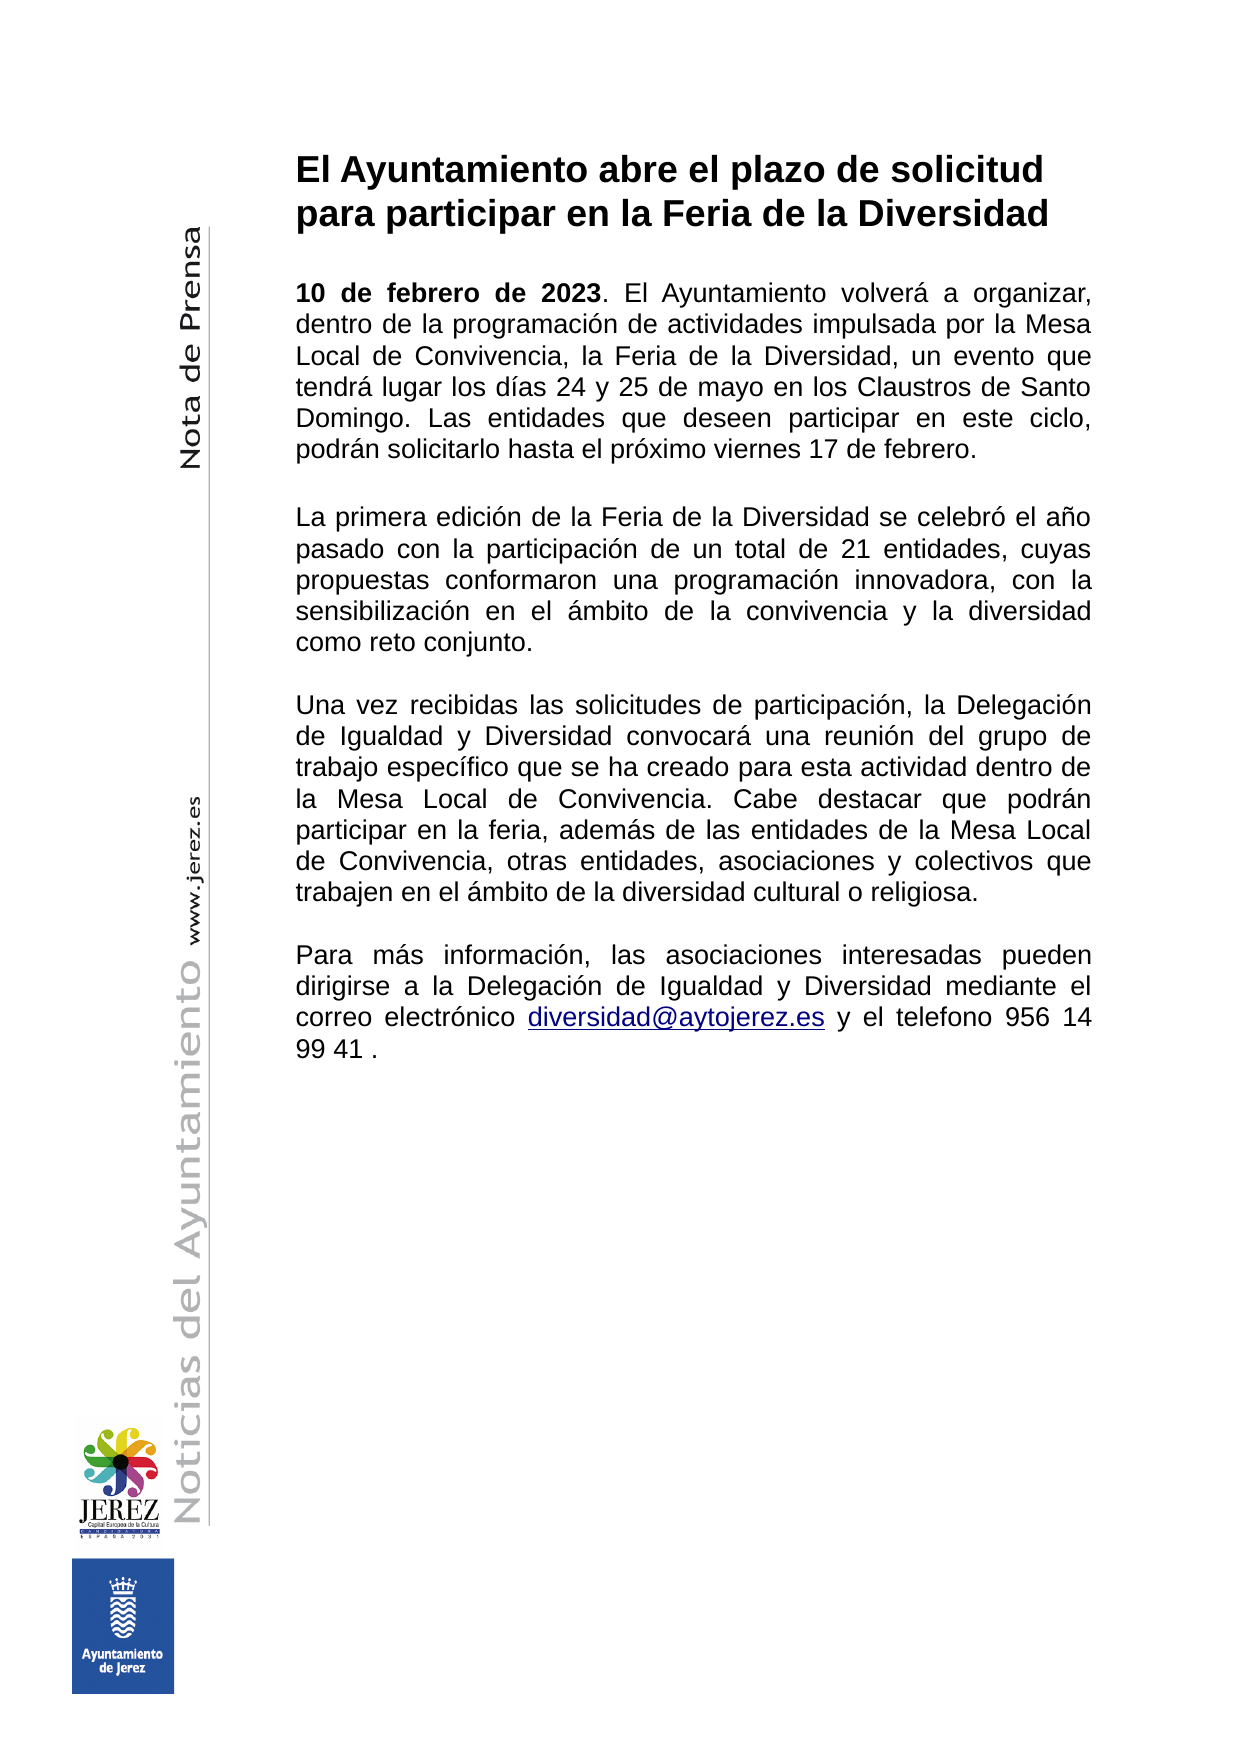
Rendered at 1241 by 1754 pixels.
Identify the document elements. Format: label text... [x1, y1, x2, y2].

text Una vez recibidas las solicitudes de participación, la Delegación de Igualdad y Diversidad convocará una reunión del grupo de trabajo específico que se ha creado para esta actividad dentro de la Mesa Local de Convivencia. Cabe destacar que podrán participar en la feria, además de las entidades de la Mesa Local de Convivencia, otras entidades, asociaciones y colectivos que trabajen en el ámbito de la diversidad cultural o religiosa. [295, 689, 1092, 908]
text La primera edición de la Feria de la Diversidad se celebró el año pasado con la participación de un total de 21 entidades, cuyas propuestas conformaron una programación innovadora, con la sensibilización en el ámbito de la convivencia y la diversidad como reto conjunto. [295, 501, 1092, 658]
text 10 de febrero de 2023. El Ayuntamiento volverá a organizar, dentro de la programación de actividades impulsada por la Mesa Local de Convivencia, la Feria de la Diversidad, un evento que tendrá lugar los días 24 y 25 de mayo en los Claustros de Santo Domingo. Las entidades que deseen participar en este ciclo, podrán solicitarlo hasta el próximo viernes 17 de febrero. [295, 277, 1092, 464]
text El Ayuntamiento abre el plazo de solicitud para participar en la Feria de la Diversidad [295, 148, 1092, 234]
text Para más información, las asociaciones interesadas pueden dirigirse a la Delegación de Igualdad y Diversidad mediante el correo electrónico diversidad@aytojerez.es y el telefono 956 14 99 41 . [295, 939, 1092, 1064]
picture [72, 225, 210, 1694]
